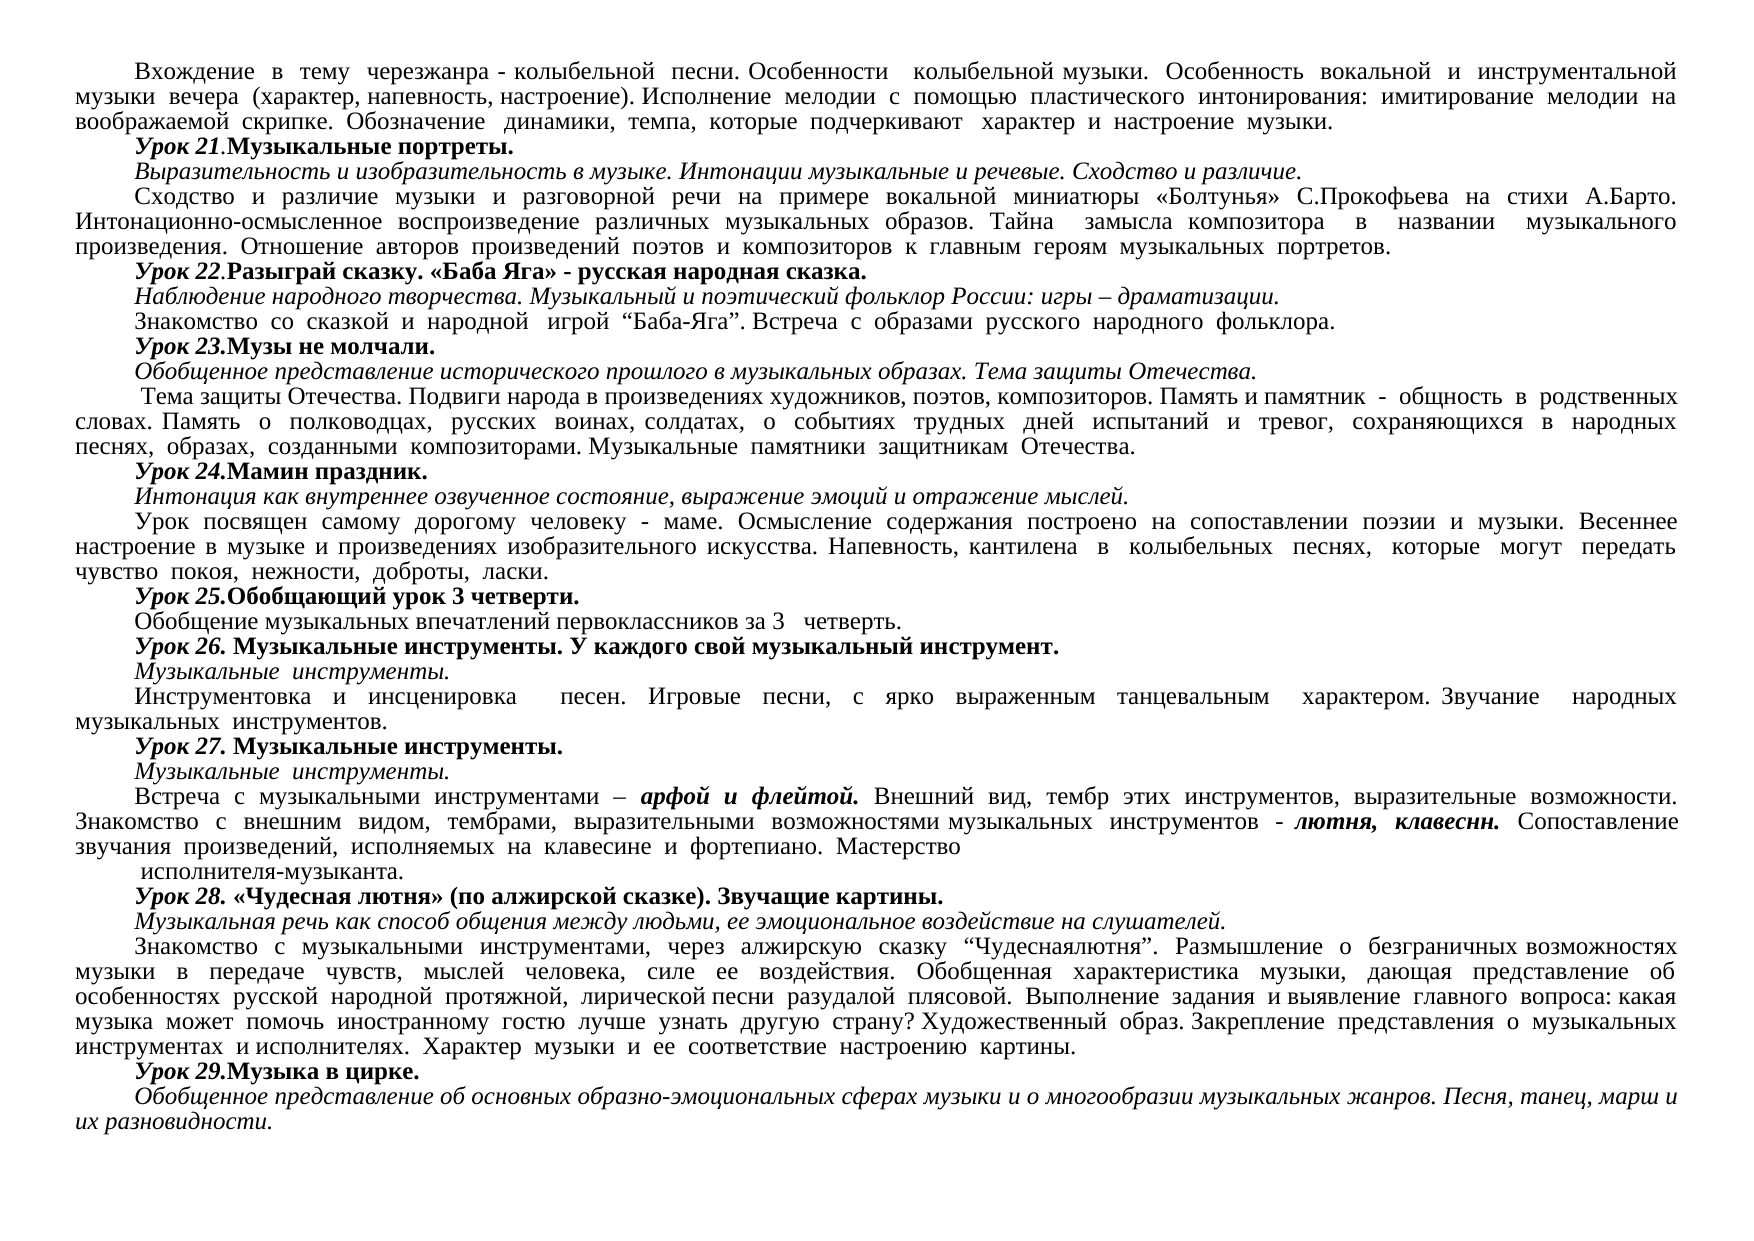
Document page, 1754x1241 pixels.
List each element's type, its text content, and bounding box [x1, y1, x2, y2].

text Урок 25.Обобщающий урок 3 четверти. [75, 584, 1679, 609]
text Урок 29.Музыка в цирке. [75, 1059, 1679, 1084]
text Обобщение музыкальных впечатлений первоклассников за 3 четверть. [75, 609, 1679, 634]
text Выразительность и изобразительность в музыке. Интонации музыкальные и речевые. Сходство и различие. [75, 159, 1679, 184]
text Урок посвящен самому дорогому человеку - маме. Осмысление содержания построено на сопоставлении поэзии и музыки. Весеннее настроение в музыке и произведениях изобразительного искусства. Напевность, кантилена в колыбельных песнях, которые могут передать чувство покоя, нежности, доброты, ласки. [75, 509, 1679, 584]
text Музыкальная речь как способ общения между людьми, ее эмоциональное воздействие на слушателей. [75, 909, 1679, 934]
text Обобщенное представление об основных образно-эмоциональных сферах музыки и о многообразии музыкальных жанров. Песня, танец, марш и их разновидности. [75, 1084, 1679, 1134]
text Урок 24.Мамин праздник. [75, 459, 1679, 484]
text Знакомство со сказкой и народной игрой “Баба-Яга”. Встреча с образами русского народного фольклора. [75, 309, 1679, 334]
text Урок 26. Музыкальные инструменты. У каждого свой музыкальный инструмент. [75, 634, 1679, 659]
text Обобщенное представление исторического прошлого в музыкальных образах. Тема защиты Отечества. [75, 359, 1679, 384]
text Инструментовка и инсценировка песен. Игровые песни, с ярко выраженным танцевальным характером. Звучание народных музыкальных инструментов. [75, 684, 1679, 734]
text Знакомство с музыкальными инструментами, через алжирскую сказку “Чудеснаялютня”. Размышление о безграничных возможностях музыки в передаче чувств, мыслей человека, силе ее воздействия. Обобщенная характеристика музыки, дающая представление об особенностях русской народной протяжной, лирической песни разудалой плясовой. Выполнение задания и выявление главного вопроса: какая музыка может помочь иностранному гостю лучше узнать другую страну? Художественный образ. Закрепление представления о музыкальных инструментах и исполнителях. Характер музыки и ее соответствие настроению картины. [75, 934, 1679, 1059]
text исполнителя-музыканта. [75, 859, 1679, 884]
text Урок 22.Разыграй сказку. «Баба Яга» - русская народная сказка. [75, 259, 1679, 284]
text Музыкальные инструменты. [75, 659, 1679, 684]
text Интонация как внутреннее озвученное состояние, выражение эмоций и отражение мыслей. [75, 484, 1679, 509]
text Наблюдение народного творчества. Музыкальный и поэтический фольклор России: игры – драматизации. [75, 284, 1679, 309]
text Урок 27. Музыкальные инструменты. [75, 734, 1679, 759]
text Тема защиты Отечества. Подвиги народа в произведениях художников, поэтов, композиторов. Память и памятник - общность в родственных словах. Память о полководцах, русских воинах, солдатах, о событиях трудных дней испытаний и тревог, сохраняющихся в народных песнях, образах, созданными композиторами. Музыкальные памятники защитникам Отечества. [75, 384, 1679, 459]
text Урок 28. «Чудесная лютня» (по алжирской сказке). Звучащие картины. [75, 884, 1679, 909]
text Сходство и различие музыки и разговорной речи на примере вокальной миниатюры «Болтунья» С.Прокофьева на стихи А.Барто. Интонационно-осмысленное воспроизведение различных музыкальных образов. Тайна замысла композитора в названии музыкального произведения. Отношение авторов произведений поэтов и композиторов к главным героям музыкальных портретов. [75, 184, 1679, 259]
text Встреча с музыкальными инструментами – арфой и флейтой. Внешний вид, тембр этих инструментов, выразительные возможности. Знакомство с внешним видом, тембрами, выразительными возможностями музыкальных инструментов - лютня, клавеснн. Сопоставление звучания произведений, исполняемых на клавесине и фортепиано. Мастерство [75, 784, 1679, 859]
text Урок 21.Музыкальные портреты. [75, 134, 1679, 159]
text Урок 23.Музы не молчали. [75, 334, 1679, 359]
text Музыкальные инструменты. [75, 759, 1679, 784]
text Вхождение в тему черезжанра - колыбельной песни. Особенности колыбельной музыки. Особенность вокальной и инструментальной музыки вечера (характер, напевность, настроение). Исполнение мелодии с помощью пластического интонирования: имитирование мелодии на воображаемой скрипке. Обозначение динамики, темпа, которые подчеркивают характер и настроение музыки. [75, 59, 1679, 134]
